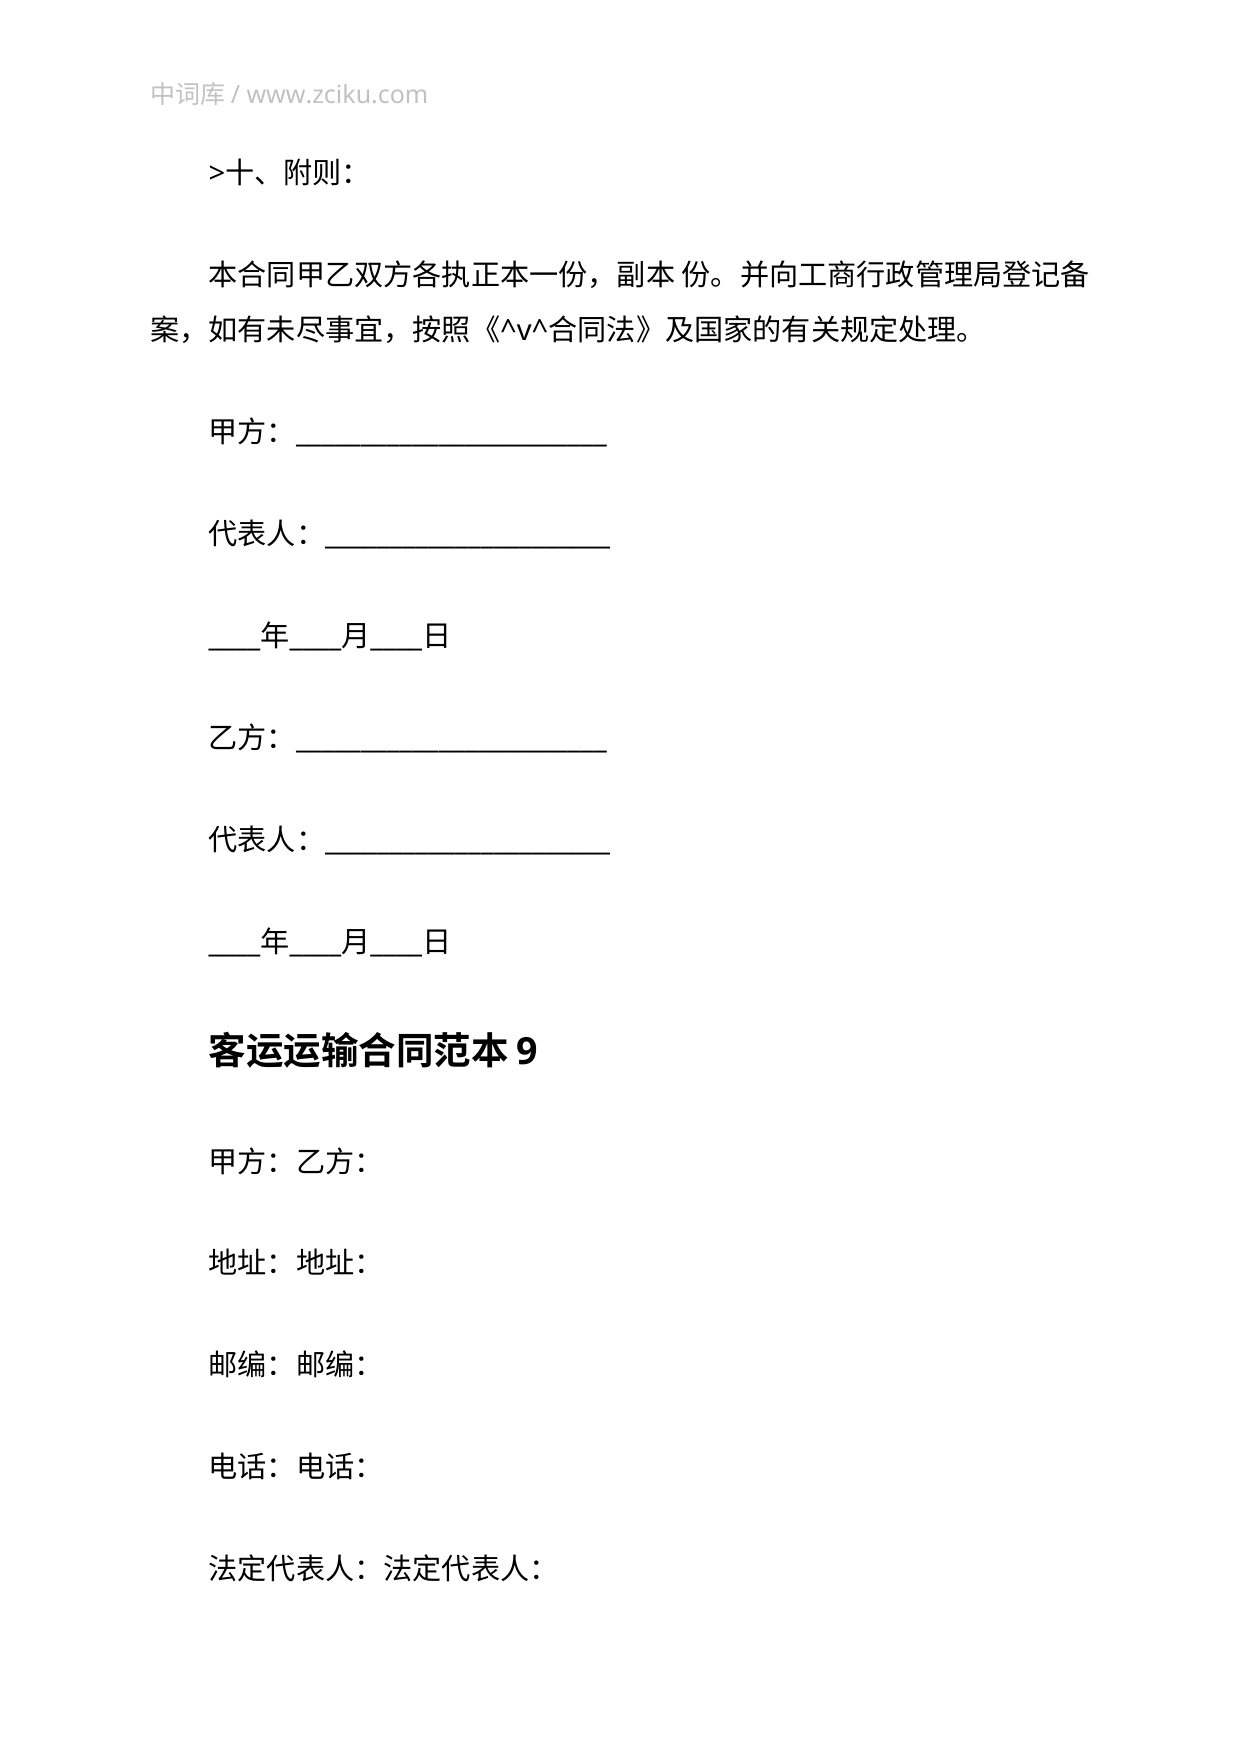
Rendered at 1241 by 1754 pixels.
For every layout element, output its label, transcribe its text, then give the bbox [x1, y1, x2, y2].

text 甲方：________________________ [150, 409, 1090, 451]
text 本合同甲乙双方各执正本一份，副本 份。并向工商行政管理局登记备案，如有未尽事宜，按照《^v^合同法》及国家的有关规定处理。 [150, 252, 1090, 349]
text 代表人：______________________ [150, 817, 1090, 859]
text 地址：地址： [150, 1240, 1090, 1282]
text 邮编：邮编： [150, 1342, 1090, 1384]
text 客运运输合同范本9 [150, 1021, 1090, 1075]
text 代表人：______________________ [150, 511, 1090, 553]
text 电话：电话： [150, 1444, 1090, 1486]
text ____年____月____日 [150, 919, 1090, 961]
text ____年____月____日 [150, 613, 1090, 655]
text 法定代表人：法定代表人： [150, 1545, 1090, 1588]
text >十、附则： [150, 150, 1090, 192]
text 甲方：乙方： [150, 1138, 1090, 1181]
text 乙方：________________________ [150, 715, 1090, 757]
